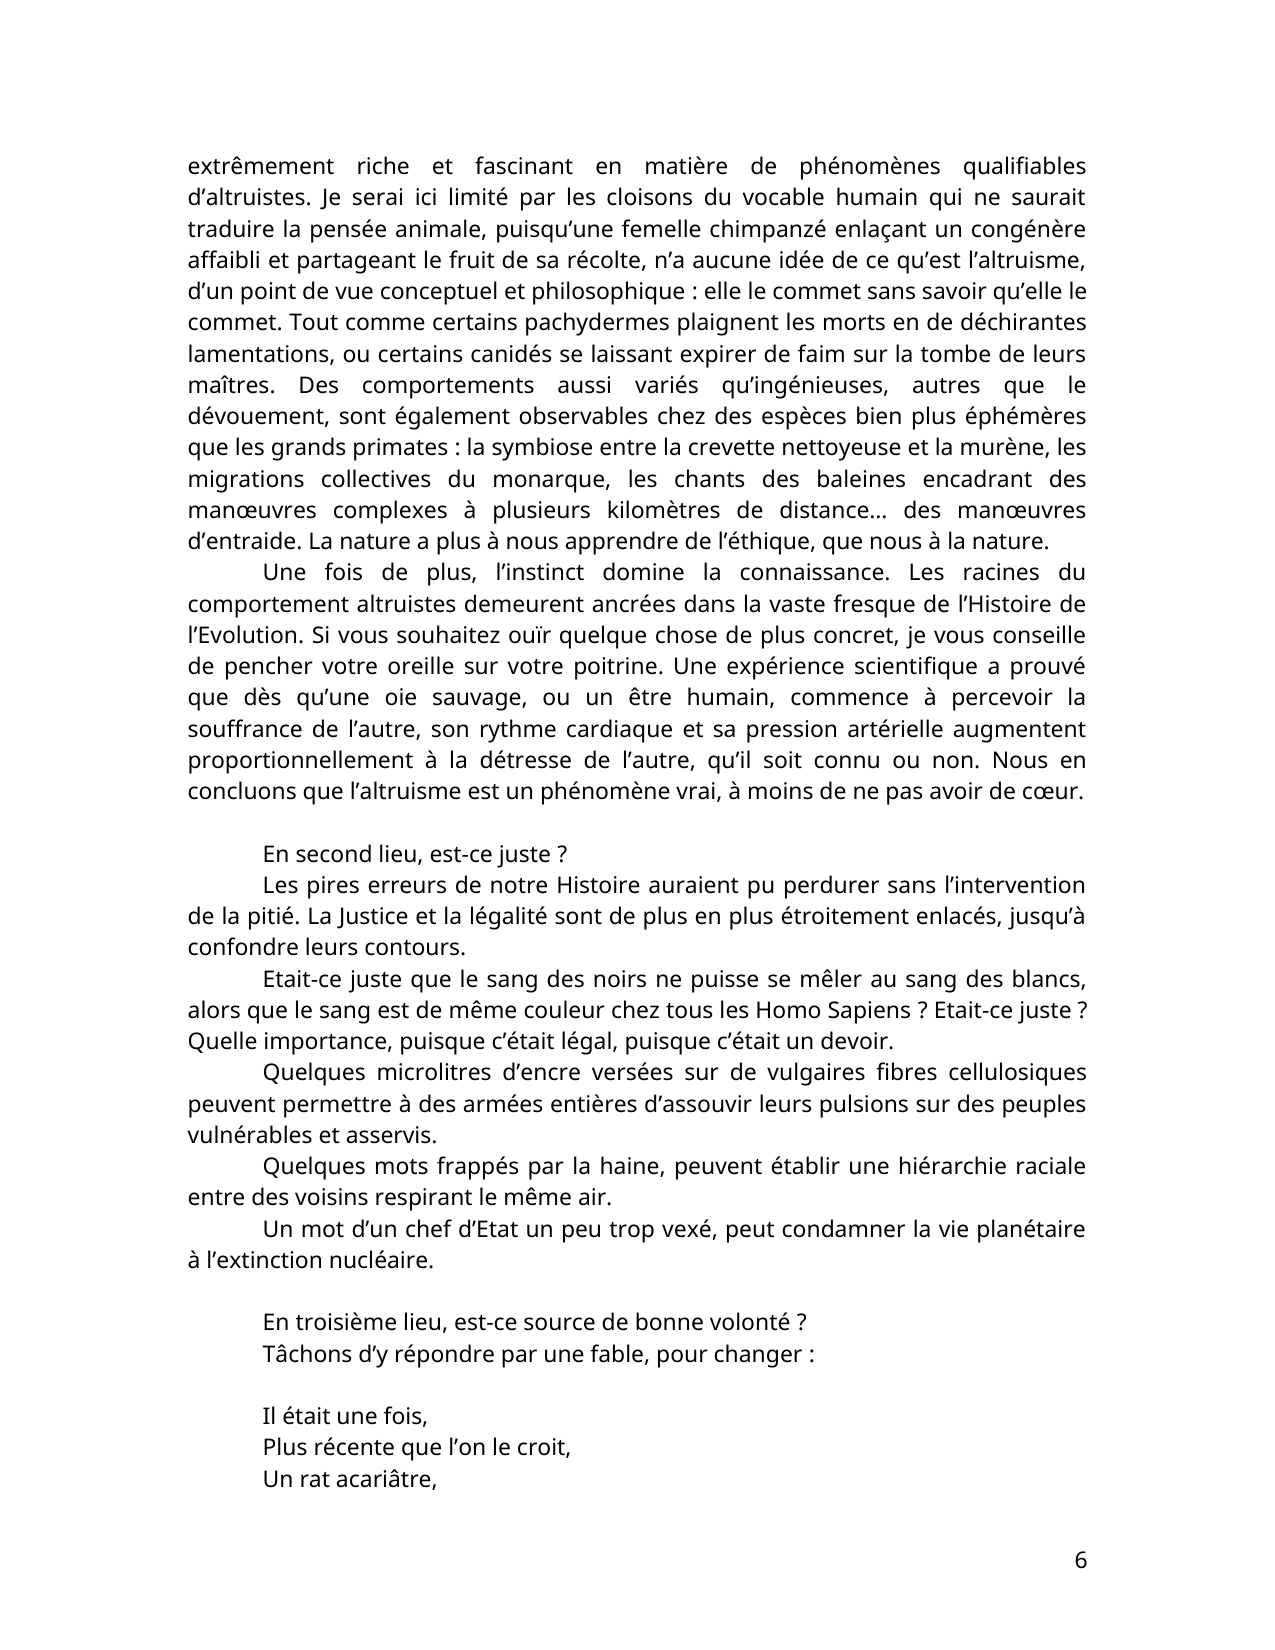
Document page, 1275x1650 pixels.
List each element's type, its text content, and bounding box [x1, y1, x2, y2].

text Un rat acariâtre, [187, 1462, 1087, 1494]
text Un mot d’un chef d’Etat un peu trop vexé, peut condamner la vie planétaire à l’extinction nucléaire. [187, 1212, 1087, 1275]
text Plus récente que l’on le croit, [187, 1431, 1087, 1462]
text En troisième lieu, est-ce source de bonne volonté ? [187, 1306, 1087, 1337]
text Il était une fois, [187, 1400, 1087, 1431]
text Quelques mots frappés par la haine, peuvent établir une hiérarchie raciale entre des voisins respirant le même air. [187, 1150, 1087, 1212]
text Quelques microlitres d’encre versées sur de vulgaires fibres cellulosiques peuvent permettre à des armées entières d’assouvir leurs pulsions sur des peuples vulnérables et asservis. [187, 1056, 1087, 1150]
text Etait-ce juste que le sang des noirs ne puisse se mêler au sang des blancs, alors que le sang est de même couleur chez tous les Homo Sapiens ? Etait-ce juste ? Quelle importance, puisque c’était légal, puisque c’était un devoir. [187, 962, 1087, 1056]
text Les pires erreurs de notre Histoire auraient pu perdurer sans l’intervention de la pitié. La Justice et la légalité sont de plus en plus étroitement enlacés, jusqu’à confondre leurs contours. [187, 869, 1087, 962]
text Tâchons d’y répondre par une fable, pour changer : [187, 1337, 1087, 1369]
text Une fois de plus, l’instinct domine la connaissance. Les racines du comportement altruistes demeurent ancrées dans la vaste fresque de l’Histoire de l’Evolution. Si vous souhaitez ouïr quelque chose de plus concret, je vous conseille de pencher votre oreille sur votre poitrine. Une expérience scientifique a prouvé que dès qu’une oie sauvage, ou un être humain, commence à percevoir la souffrance de l’autre, son rythme cardiaque et sa pression artérielle augmentent proportionnellement à la détresse de l’autre, qu’il soit connu ou non. Nous en concluons que l’altruisme est un phénomène vrai, à moins de ne pas avoir de cœur. [187, 556, 1087, 806]
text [187, 150, 1087, 556]
text En second lieu, est-ce juste ? [187, 837, 1087, 869]
